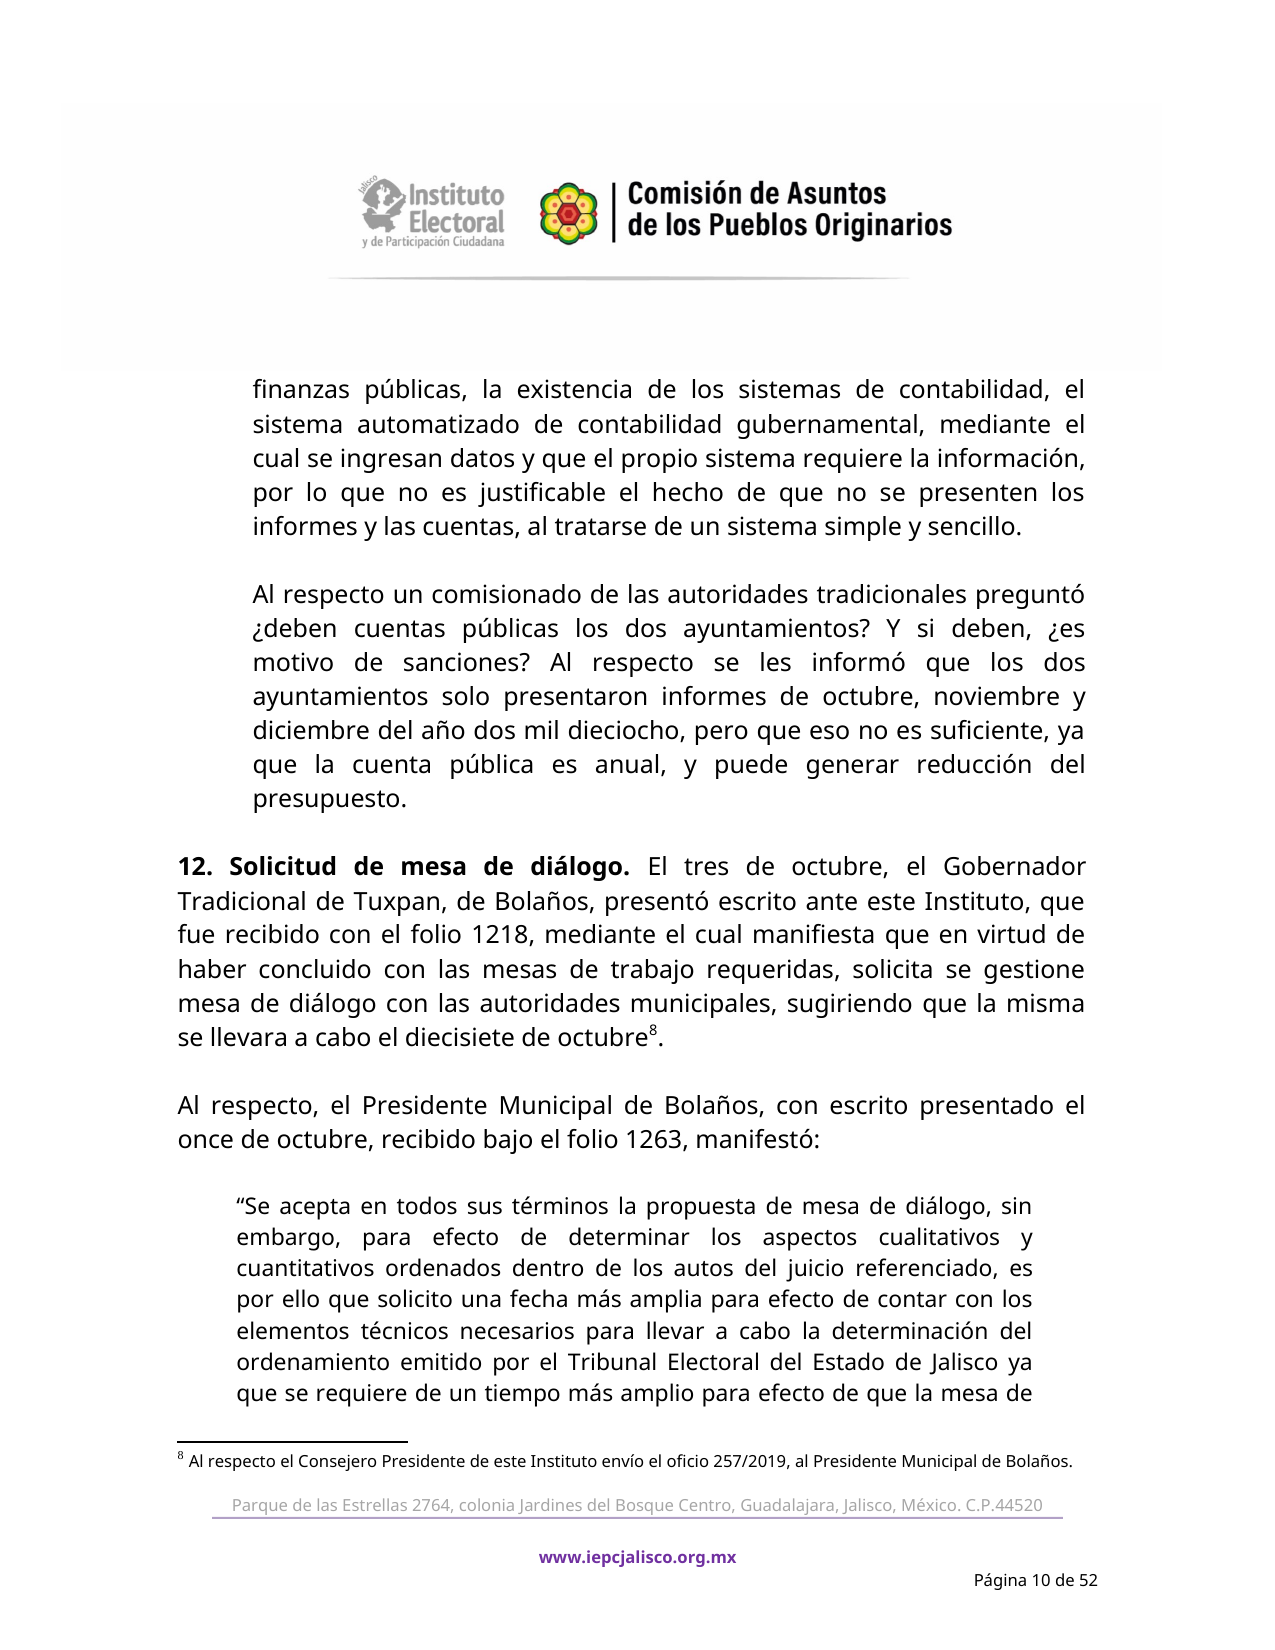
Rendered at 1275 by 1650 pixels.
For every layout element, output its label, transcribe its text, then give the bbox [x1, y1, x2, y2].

list Al respecto un comisionado de las autoridades tradicionales preguntó ¿deben cuentas públicas los dos ayuntamientos? Y si deben, ¿es motivo de sanciones? Al respecto se les informó que los dos ayuntamientos solo presentaron informes de octubre, noviembre y diciembre del año dos mil dieciocho, pero que eso no es suficiente, ya que la cuenta pública es anual, y puede generar reducción del presupuesto. [252, 577, 1087, 815]
text 12. Solicitud de mesa de diálogo. El tres de octubre, el Gobernador Tradicional de Tuxpan, de Bolaños, presentó escrito ante este Instituto, que fue recibido con el folio 1218, mediante el cual manifiesta que en virtud de haber concluido con las mesas de trabajo requeridas, solicita se gestione mesa de diálogo con las autoridades municipales, sugiriendo que la misma se llevara a cabo el diecisiete de octubre. [177, 849, 1087, 1053]
picture [61, 103, 1165, 373]
text Al respecto, el Presidente Municipal de Bolaños, con escrito presentado el once de octubre, recibido bajo el folio 1263, manifestó: [177, 1087, 1087, 1156]
